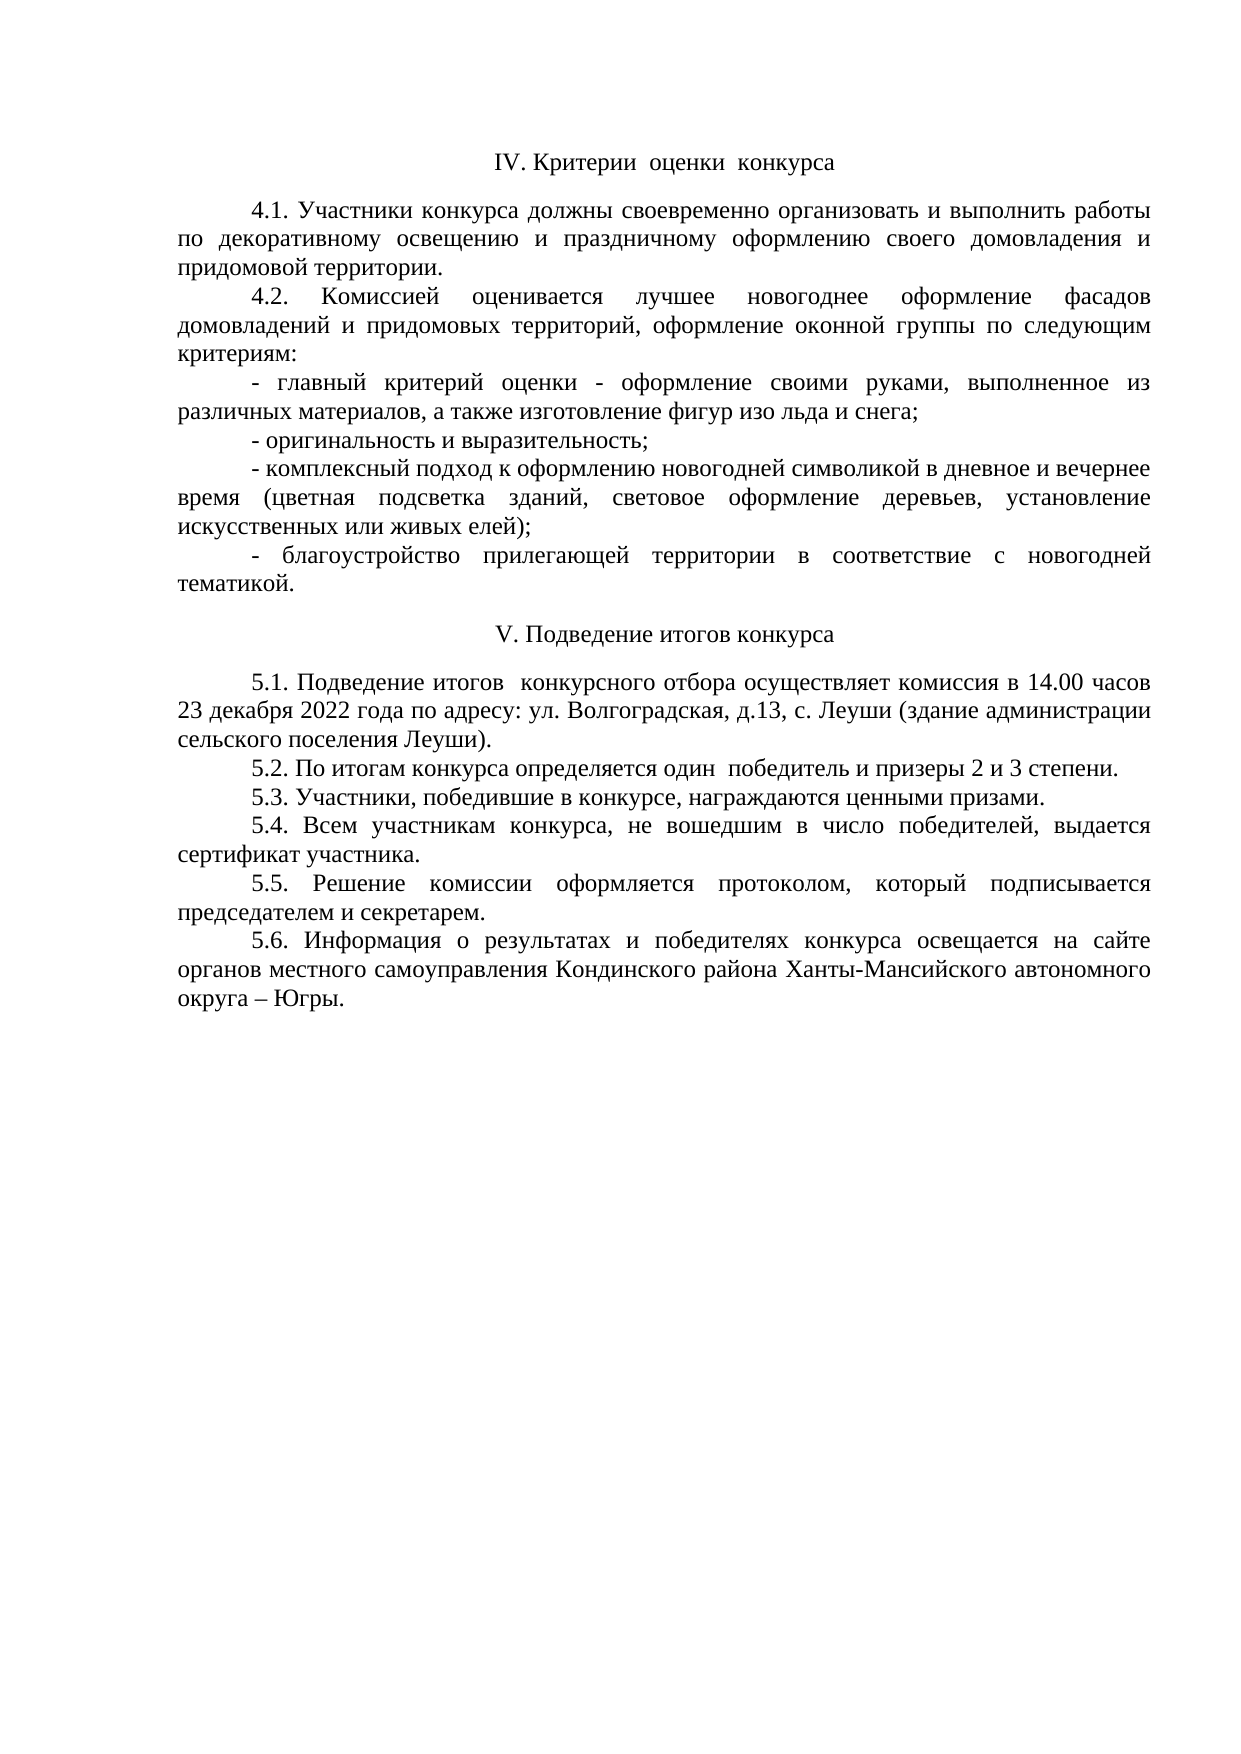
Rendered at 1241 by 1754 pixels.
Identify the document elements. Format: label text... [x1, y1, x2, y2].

text - благоустройство прилегающей территории в соответствие с новогодней тематикой. [177, 540, 1152, 597]
text 5.5. Решение комиссии оформляется протоколом, который подписывается председателем и секретарем. [177, 868, 1152, 926]
text 5.3. Участники, победившие в конкурсе, награждаются ценными призами. [177, 782, 1152, 811]
text - комплексный подход к оформлению новогодней символикой в дневное и вечернее время (цветная подсветка зданий, световое оформление деревьев, установление искусственных или живых елей); [177, 453, 1152, 540]
text 5.4. Всем участникам конкурса, не вошедшим в число победителей, выдается сертификат участника. [177, 811, 1152, 868]
text 4.2. Комиссией оценивается лучшее новогоднее оформление фасадов домовладений и придомовых территорий, оформление оконной группы по следующим критериям: [177, 281, 1152, 367]
text 5.1. Подведение итогов конкурсного отбора осуществляет комиссия в 14.00 часов 23 декабря 2022 года по адресу: ул. Волгоградская, д.13, с. Леуши (здание администрации сельского поселения Леуши). [177, 667, 1152, 753]
text - оригинальность и выразительность; [177, 425, 1152, 453]
text 5.2. По итогам конкурса определяется один победитель и призеры 2 и 3 степени. [177, 753, 1152, 782]
text 4.1. Участники конкурса должны своевременно организовать и выполнить работы по декоративному освещению и праздничному оформлению своего домовладения и придомовой территории. [177, 195, 1152, 281]
text - главный критерий оценки - оформление своими руками, выполненное из различных материалов, а также изготовление фигур изо льда и снега; [177, 367, 1152, 425]
text V. Подведение итогов конкурса [177, 619, 1152, 648]
text 5.6. Информация о результатах и победителях конкурса освещается на сайте органов местного самоуправления Кондинского района Ханты-Мансийского автономного округа – Югры. [177, 926, 1152, 1012]
subtitle IV. Критерии оценки конкурса [177, 147, 1152, 176]
